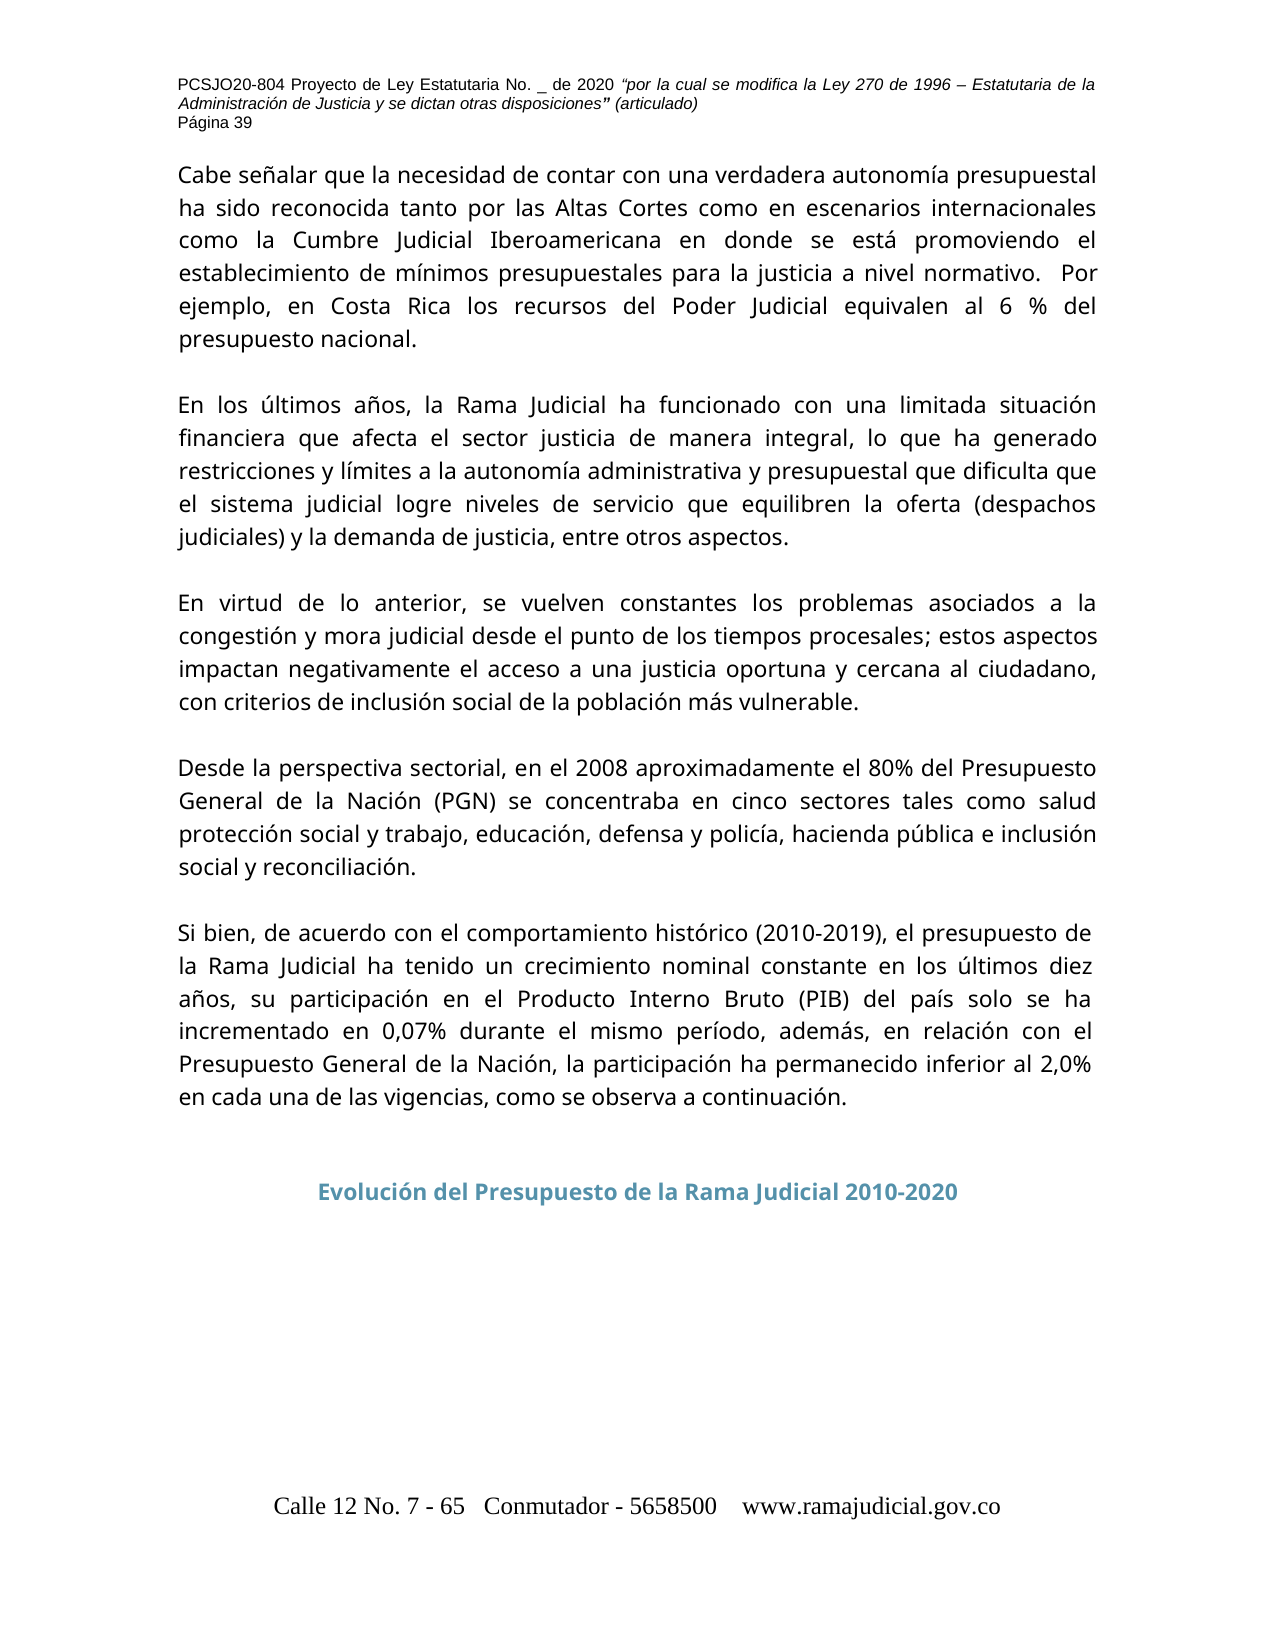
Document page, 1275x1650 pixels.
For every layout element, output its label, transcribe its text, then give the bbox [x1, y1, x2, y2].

text Cabe señalar que la necesidad de contar con una verdadera autonomía presupuestal ha sido reconocida tanto por las Altas Cortes como en escenarios internacionales como la Cumbre Judicial Iberoamericana en donde se está promoviendo el establecimiento de mínimos presupuestales para la justicia a nivel normativo. Por ejemplo, en Costa Rica los recursos del Poder Judicial equivalen al 6 % del presupuesto nacional. [177, 159, 1098, 354]
text En virtud de lo anterior, se vuelven constantes los problemas asociados a la congestión y mora judicial desde el punto de los tiempos procesales; estos aspectos impactan negativamente el acceso a una justicia oportuna y cercana al ciudadano, con criterios de inclusión social de la población más vulnerable. [177, 587, 1098, 717]
text En los últimos años, la Rama Judicial ha funcionado con una limitada situación financiera que afecta el sector justicia de manera integral, lo que ha generado restricciones y límites a la autonomía administrativa y presupuestal que dificulta que el sistema judicial logre niveles de servicio que equilibren la oferta (despachos judiciales) y la demanda de justicia, entre otros aspectos. [177, 389, 1098, 552]
text Desde la perspectiva sectorial, en el 2008 aproximadamente el 80% del Presupuesto General de la Nación (PGN) se concentraba en cinco sectores tales como salud protección social y trabajo, educación, defensa y policía, hacienda pública e inclusión social y reconciliación. [177, 752, 1098, 882]
text Si bien, de acuerdo con el comportamiento histórico (2010-2019), el presupuesto de la Rama Judicial ha tenido un crecimiento nominal constante en los últimos diez años, su participación en el Producto Interno Bruto (PIB) del país solo se ha incrementado en 0,07% durante el mismo período, además, en relación con el Presupuesto General de la Nación, la participación ha permanecido inferior al 2,0% en cada una de las vigencias, como se observa a continuación. [177, 917, 1093, 1112]
text Evolución del Presupuesto de la Rama Judicial 2010-2020 [177, 1176, 1098, 1207]
